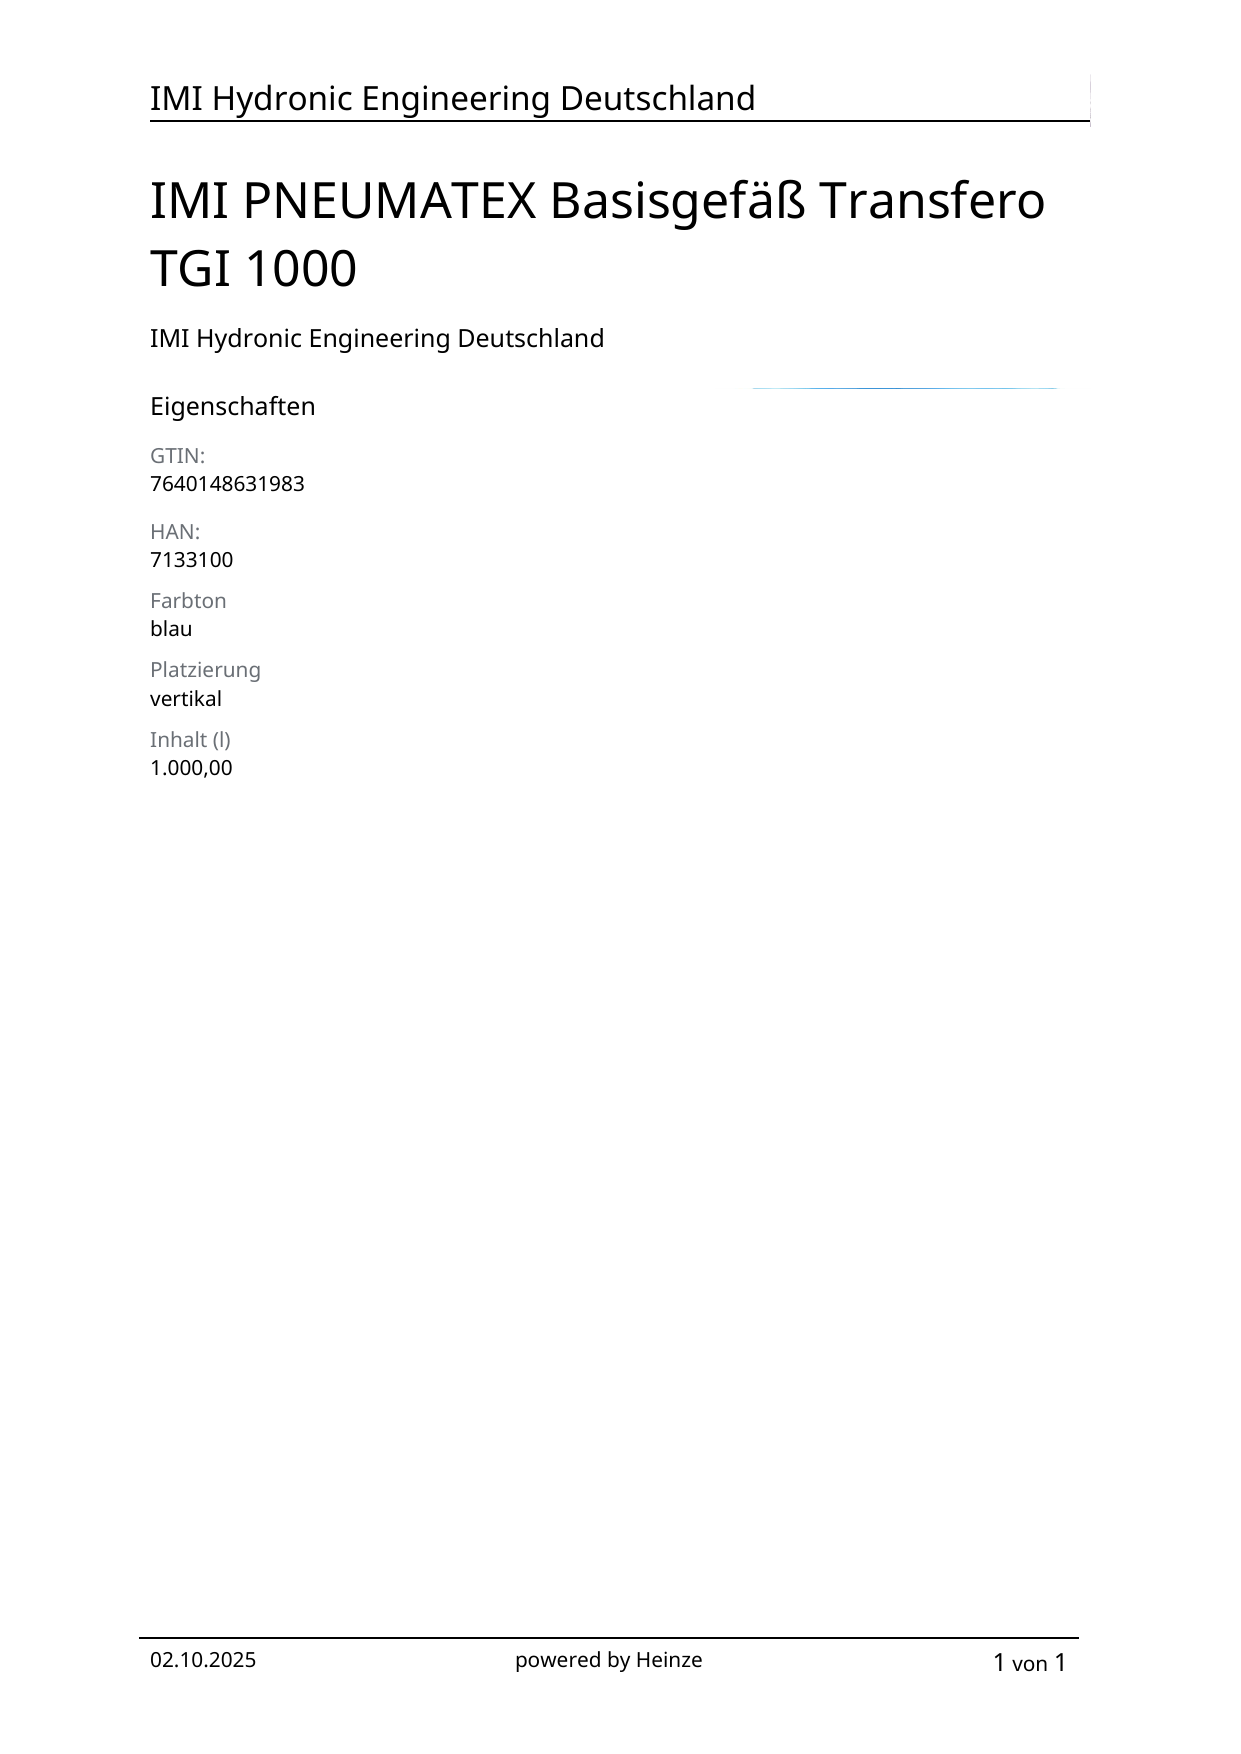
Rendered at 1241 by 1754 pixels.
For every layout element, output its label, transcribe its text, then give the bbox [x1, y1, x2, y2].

text HAN: [150, 517, 1090, 545]
text blau [150, 614, 1090, 643]
text Farbton [150, 586, 1090, 614]
text IMI Hydronic Engineering Deutschland [150, 320, 1090, 354]
text vertikal [150, 684, 1090, 712]
text Platzierung [150, 656, 1090, 684]
text Eigenschaften [150, 388, 1090, 422]
text 7133100 [150, 545, 1090, 574]
text IMI PNEUMATEX Basisgefäß Transfero TGI 1000 [150, 165, 1090, 301]
text 7640148631983 [150, 469, 1090, 498]
text 1.000,00 [150, 753, 1090, 782]
text GTIN: [150, 441, 1090, 469]
text Inhalt (l) [150, 725, 1090, 753]
